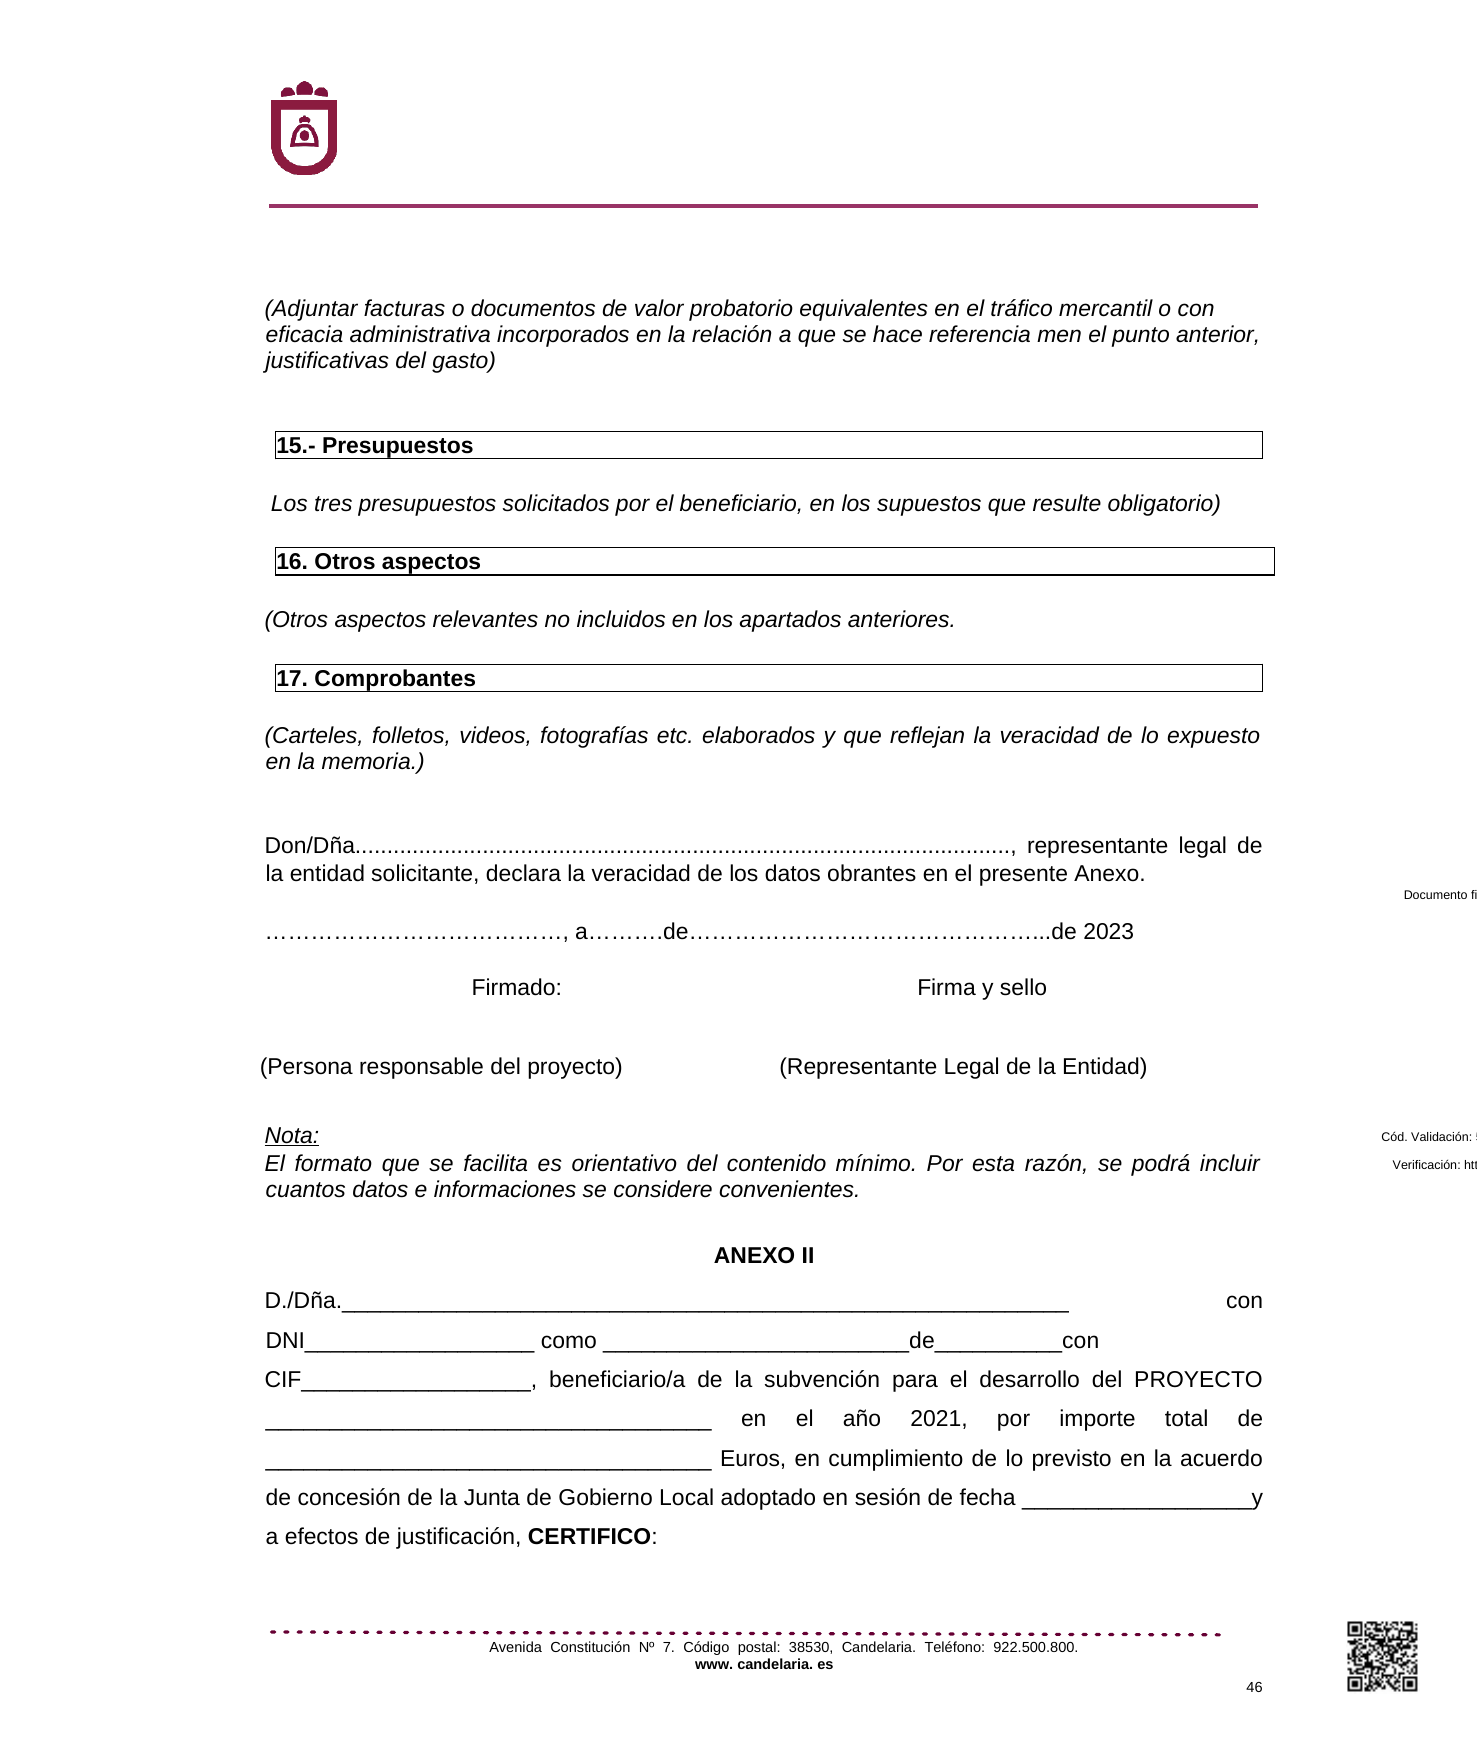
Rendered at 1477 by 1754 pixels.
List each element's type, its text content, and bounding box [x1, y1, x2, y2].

text Don/Dña......................................................................................................., representante legal de la entidad solicitante, declara la veracidad de los datos obrantes en el presente Anexo. [264, 832, 1263, 886]
picture [1346, 1620, 1420, 1694]
text CIF__________________, beneficiario/a de la subvención para el desarrollo del PROYECTO ___________________________________ en el año 2021, por importe total de ___________________________________ Euros, en cumplimiento de lo previsto en la acuerdo de concesión de la Junta de Gobierno Local adoptado en sesión de fecha __________________y a efectos de justificación, CERTIFICO: [264, 1366, 1263, 1549]
text Firmado: Firma y sello [228, 974, 1274, 1000]
subtitle 17. Comprobantes [276, 665, 1262, 691]
text El formato que se facilita es orientativo del contenido mínimo. Por esta razón, se podrá incluir cuantos datos e informaciones se considere convenientes. [264, 1150, 1263, 1202]
text …………………………………, a……….de………………………………………...de 2023 [264, 918, 1263, 944]
text (Adjuntar facturas o documentos de valor probatorio equivalentes en el tráfico mercantil o con eficacia administrativa incorporados en la relación a que se hace referencia men el punto anterior, justificativas del gasto) [264, 296, 1274, 374]
text Nota: [264, 1122, 1274, 1148]
subtitle ANEXO II [313, 1242, 1214, 1269]
text D./Dña._________________________________________________________ con DNI__________________ como ________________________de__________con [264, 1287, 1263, 1353]
picture [271, 81, 337, 175]
text Los tres presupuestos solicitados por el beneficiario, en los supuestos que resulte obligatorio) [264, 490, 1263, 516]
text (Persona responsable del proyecto) (Representante Legal de la Entidad) [228, 1053, 1274, 1080]
text (Carteles, folletos, videos, fotografías etc. elaborados y que reflejan la veracidad de lo expuesto en la memoria.) [264, 722, 1263, 775]
text (Otros aspectos relevantes no incluidos en los apartados anteriores. [264, 606, 1263, 632]
subtitle 15.- Presupuestos [276, 432, 1262, 458]
text 16. Otros aspectos [276, 548, 1274, 574]
